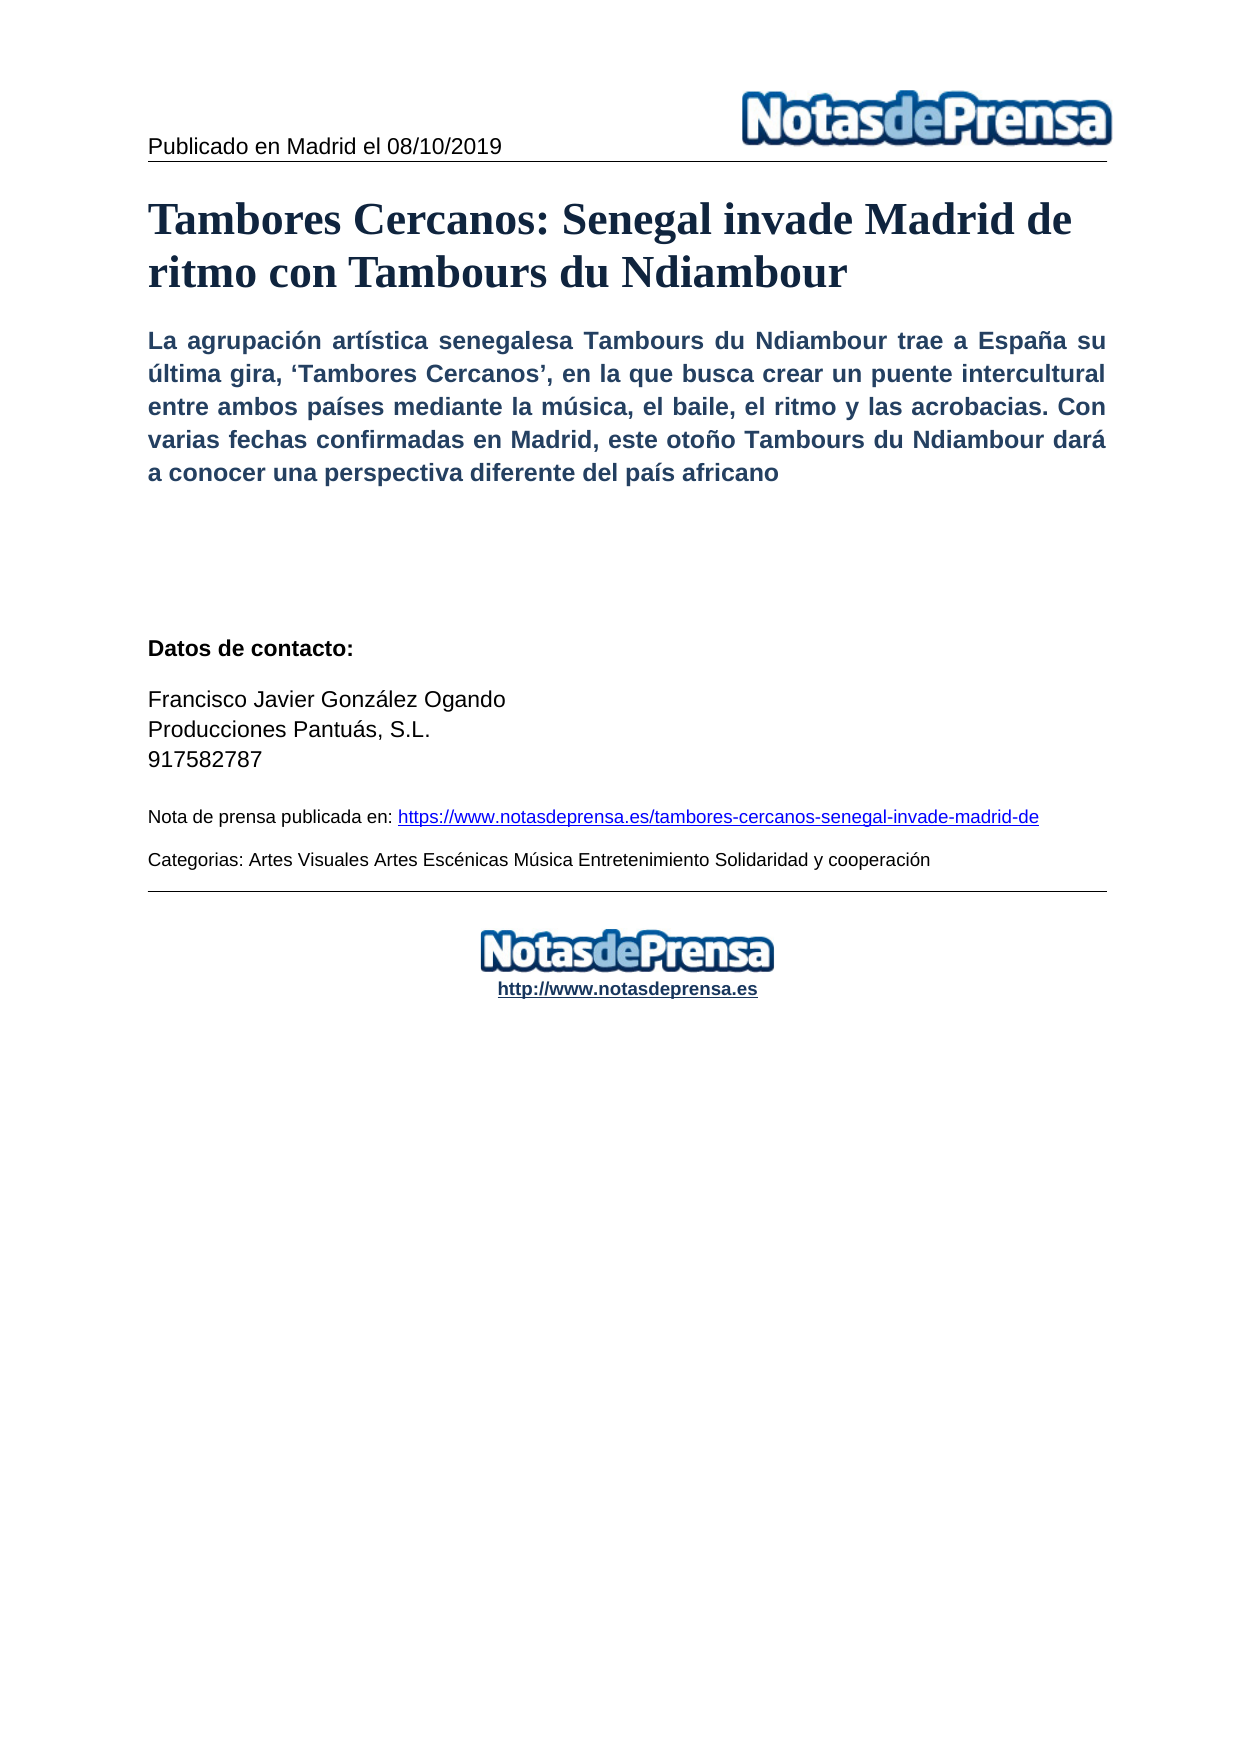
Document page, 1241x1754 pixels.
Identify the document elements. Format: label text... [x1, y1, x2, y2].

text Publicado en Madrid el 08/10/2019 [148, 133, 1107, 161]
text Categorias: Artes Visuales Artes Escénicas Música Entretenimiento Solidaridad y cooperación [148, 849, 1107, 870]
text http://www.notasdeprensa.es [148, 978, 1107, 1000]
subtitle La agrupación artística senegalesa Tambours du Ndiambour trae a España su última gira, ‘Tambores Cercanos’, en la que busca crear un puente intercultural entre ambos países mediante la música, el baile, el ritmo y las acrobacias. Con varias fechas confirmadas en Madrid, este otoño Tambours du Ndiambour dará a conocer una perspectiva diferente del país africano [148, 326, 1107, 487]
picture [742, 90, 1113, 148]
text Datos de contacto: [148, 634, 1107, 661]
text Producciones Pantuás, S.L. [148, 716, 1063, 742]
picture [480, 928, 775, 974]
text 917582787 [148, 746, 1063, 772]
text Francisco Javier González Ogando [148, 686, 1063, 712]
text Nota de prensa publicada en: https://www.notasdeprensa.es/tambores-cercanos-senegal-invade-madrid-de [148, 806, 1107, 828]
subtitle Tambores Cercanos: Senegal invade Madrid de ritmo con Tambours du Ndiambour [148, 192, 1107, 297]
